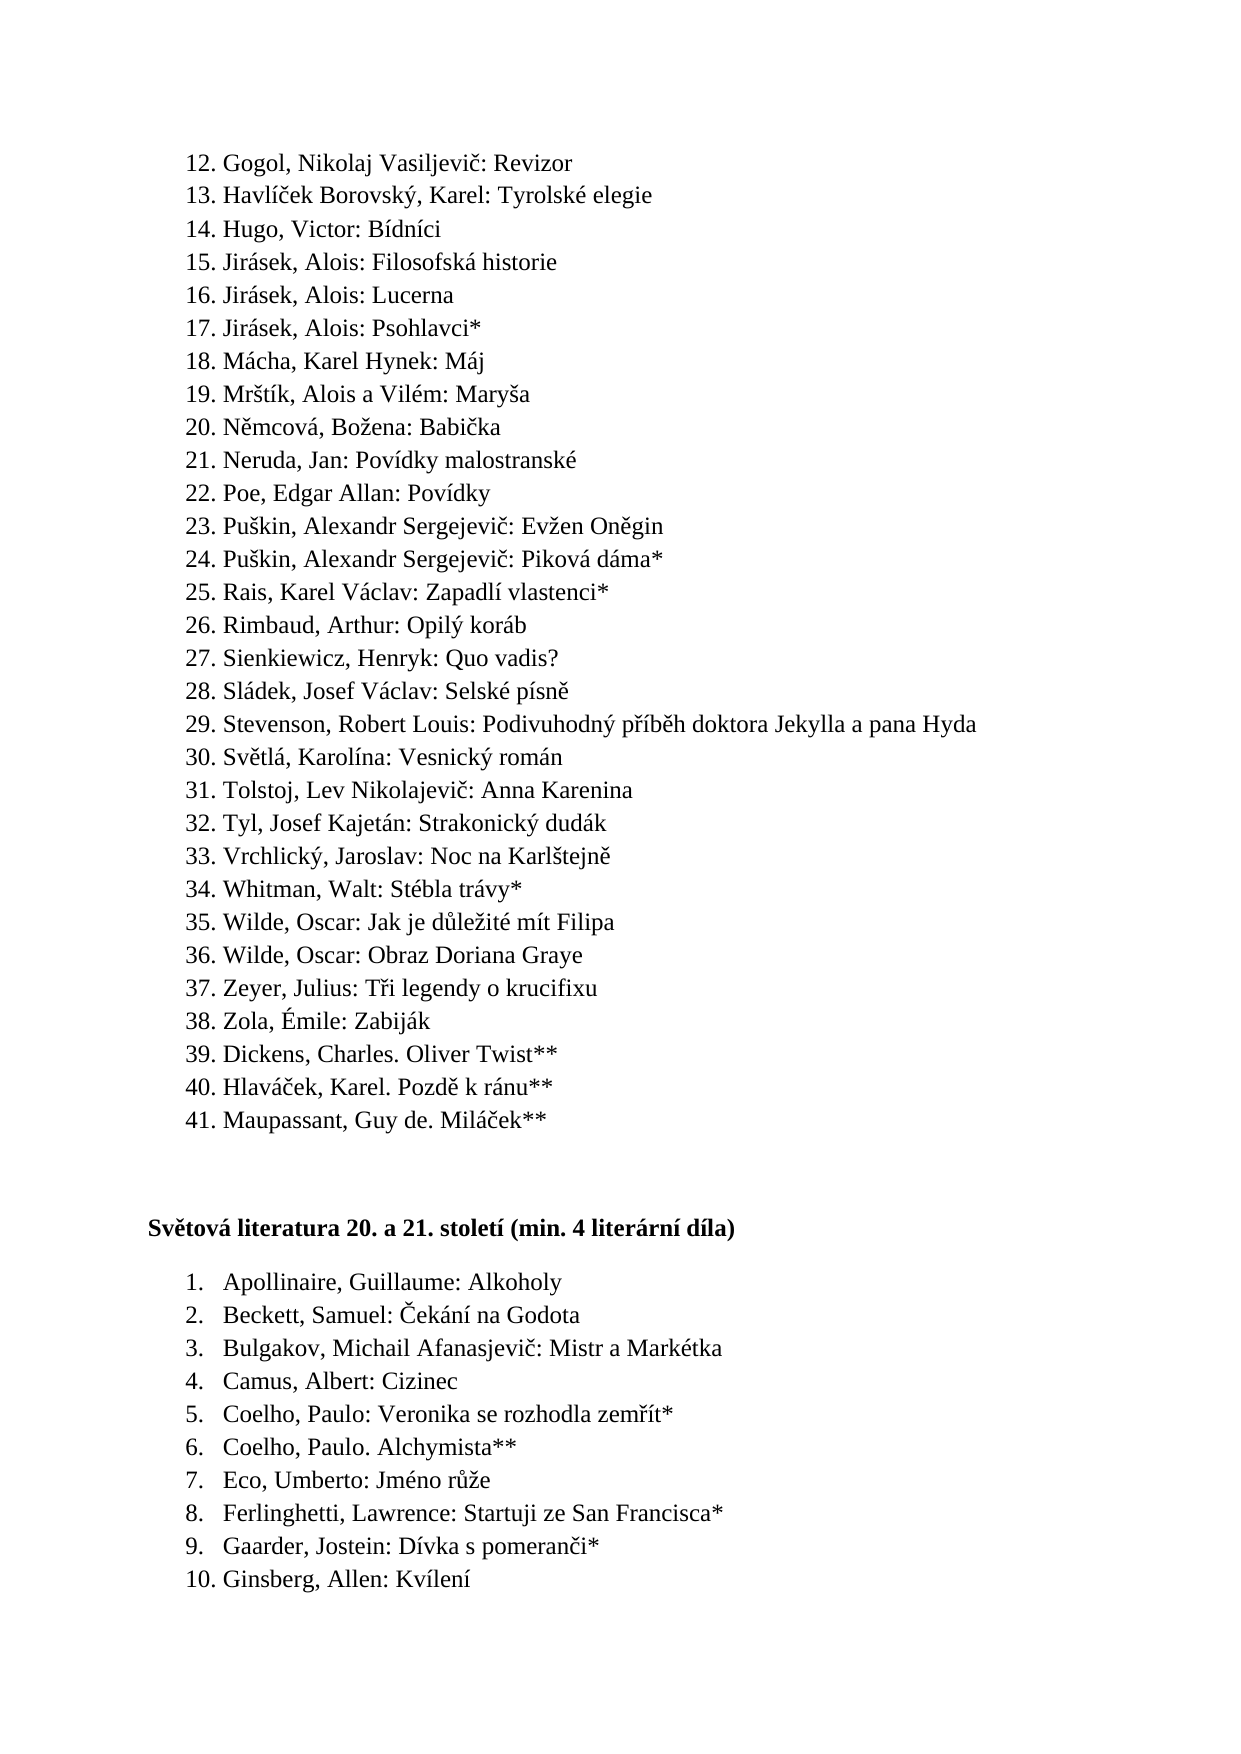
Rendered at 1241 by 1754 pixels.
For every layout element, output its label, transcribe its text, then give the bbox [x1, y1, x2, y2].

list Maupassant, Guy de. Miláček** [185, 1105, 1093, 1134]
list Gaarder, Jostein: Dívka s pomeranči* [185, 1531, 1093, 1560]
list Sládek, Josef Václav: Selské písně [185, 676, 1093, 705]
list Hlaváček, Karel. Pozdě k ránu** [185, 1072, 1093, 1101]
list Wilde, Oscar: Obraz Doriana Graye [185, 940, 1093, 969]
list Bulgakov, Michail Afanasjevič: Mistr a Markétka [185, 1333, 1093, 1362]
list Zola, Émile: Zabiják [185, 1006, 1093, 1035]
list Gogol, Nikolaj Vasiljevič: Revizor [185, 148, 1093, 176]
list Coelho, Paulo: Veronika se rozhodla zemřít* [185, 1399, 1093, 1428]
list Ginsberg, Allen: Kvílení [185, 1564, 1093, 1593]
list Rimbaud, Arthur: Opilý koráb [185, 610, 1093, 639]
list Sienkiewicz, Henryk: Quo vadis? [185, 643, 1093, 672]
list Dickens, Charles. Oliver Twist** [185, 1039, 1093, 1068]
list Eco, Umberto: Jméno růže [185, 1465, 1093, 1494]
list Jirásek, Alois: Lucerna [185, 280, 1093, 308]
list Rais, Karel Václav: Zapadlí vlastenci* [185, 577, 1093, 606]
list Puškin, Alexandr Sergejevič: Piková dáma* [185, 544, 1093, 573]
list Jirásek, Alois: Filosofská historie [185, 247, 1093, 275]
text Světová literatura 20. a 21. století (min. 4 literární díla) [148, 1213, 1093, 1242]
list Vrchlický, Jaroslav: Noc na Karlštejně [185, 841, 1093, 870]
list Němcová, Božena: Babička [185, 412, 1093, 441]
list Apollinaire, Guillaume: Alkoholy [185, 1267, 1093, 1296]
list Poe, Edgar Allan: Povídky [185, 478, 1093, 507]
list Jirásek, Alois: Psohlavci* [185, 313, 1093, 341]
list Mrštík, Alois a Vilém: Maryša [185, 379, 1093, 407]
list Tyl, Josef Kajetán: Strakonický dudák [185, 808, 1093, 837]
list Puškin, Alexandr Sergejevič: Evžen Oněgin [185, 511, 1093, 539]
list Camus, Albert: Cizinec [185, 1366, 1093, 1394]
list Zeyer, Julius: Tři legendy o krucifixu [185, 973, 1093, 1002]
list Tolstoj, Lev Nikolajevič: Anna Karenina [185, 775, 1093, 804]
list Stevenson, Robert Louis: Podivuhodný příběh doktora Jekylla a pana Hyda [185, 709, 1093, 738]
list Wilde, Oscar: Jak je důležité mít Filipa [185, 907, 1093, 936]
list Hugo, Victor: Bídníci [185, 214, 1093, 242]
list Beckett, Samuel: Čekání na Godota [185, 1300, 1093, 1328]
list Havlíček Borovský, Karel: Tyrolské elegie [185, 181, 1093, 209]
list Mácha, Karel Hynek: Máj [185, 346, 1093, 374]
list Ferlinghetti, Lawrence: Startuji ze San Francisca* [185, 1498, 1093, 1527]
list Světlá, Karolína: Vesnický román [185, 742, 1093, 771]
list Coelho, Paulo. Alchymista** [185, 1432, 1093, 1461]
list Neruda, Jan: Povídky malostranské [185, 445, 1093, 473]
list Whitman, Walt: Stébla trávy* [185, 874, 1093, 903]
